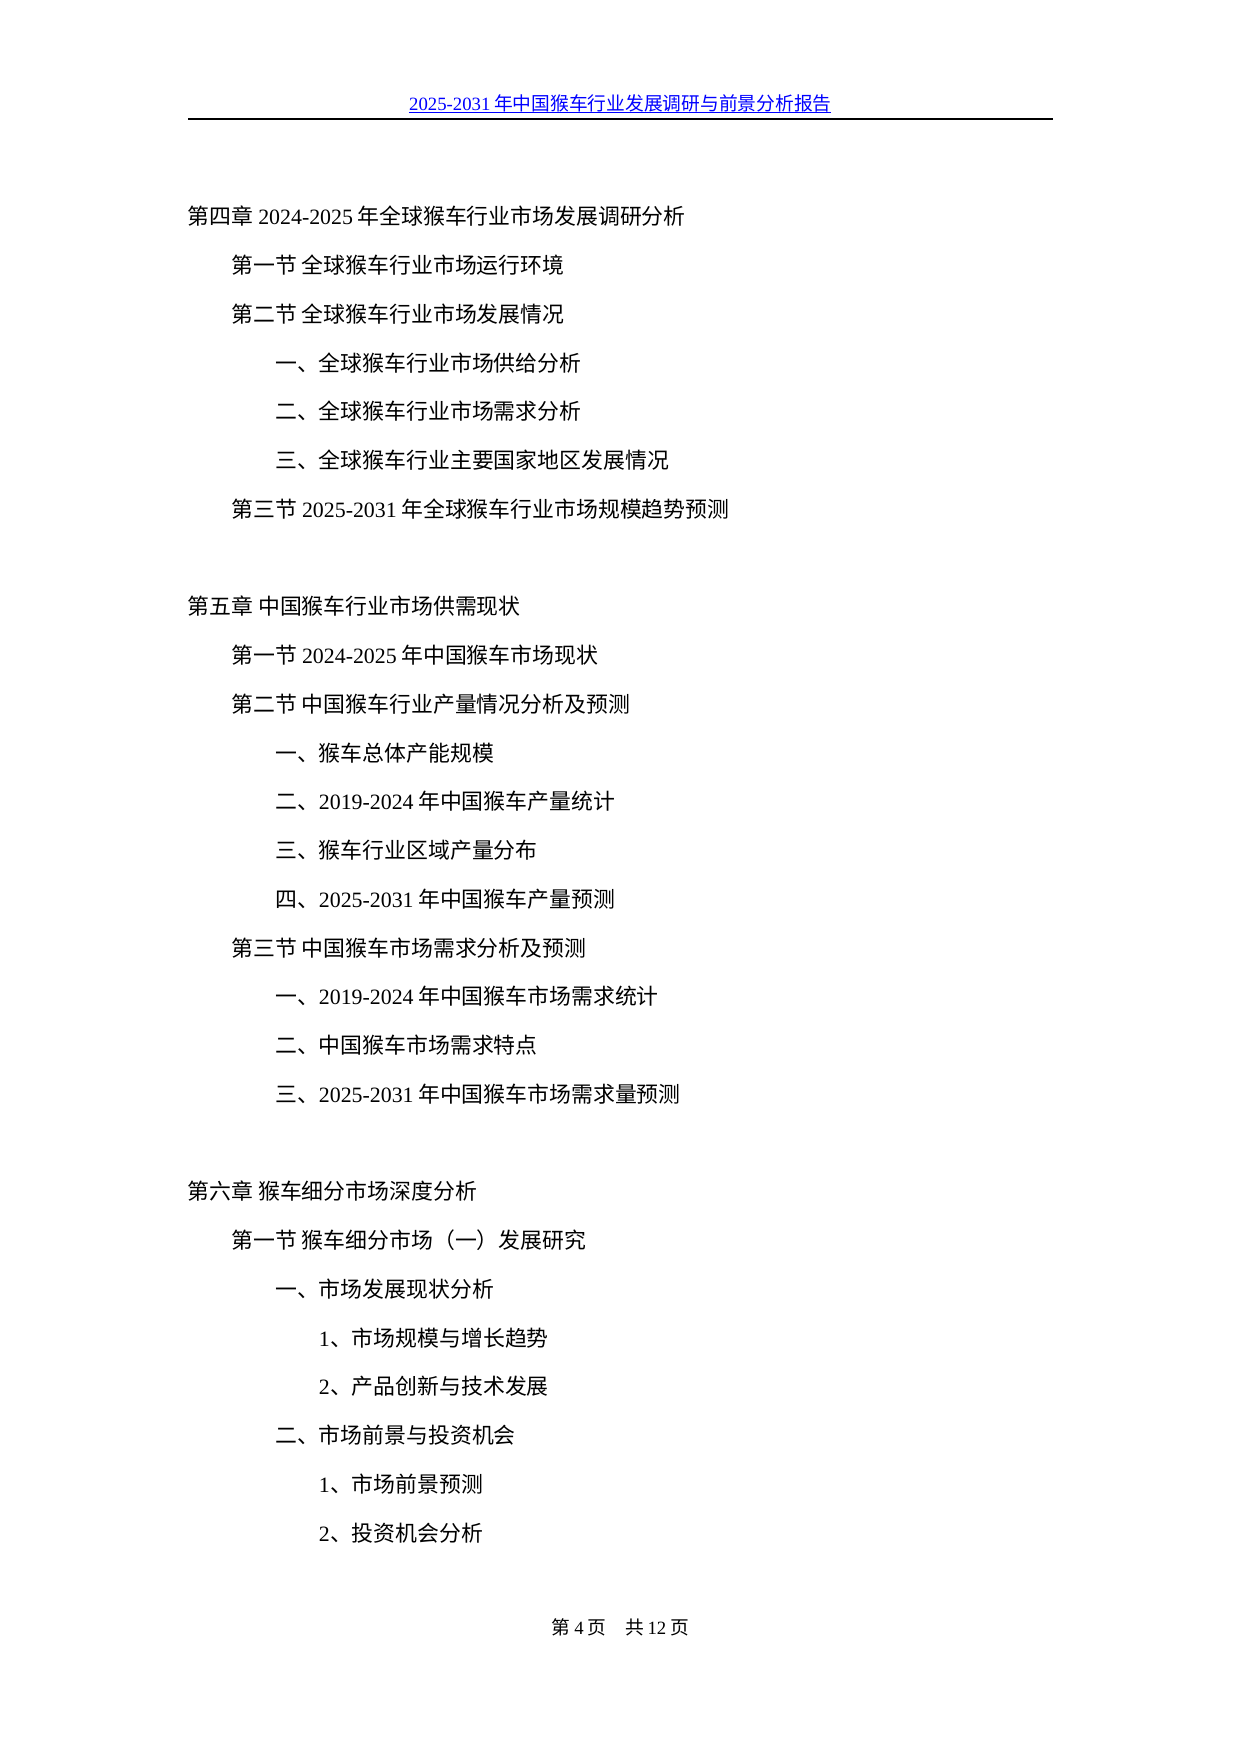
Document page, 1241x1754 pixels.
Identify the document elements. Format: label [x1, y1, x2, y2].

text [187, 150, 1053, 1548]
